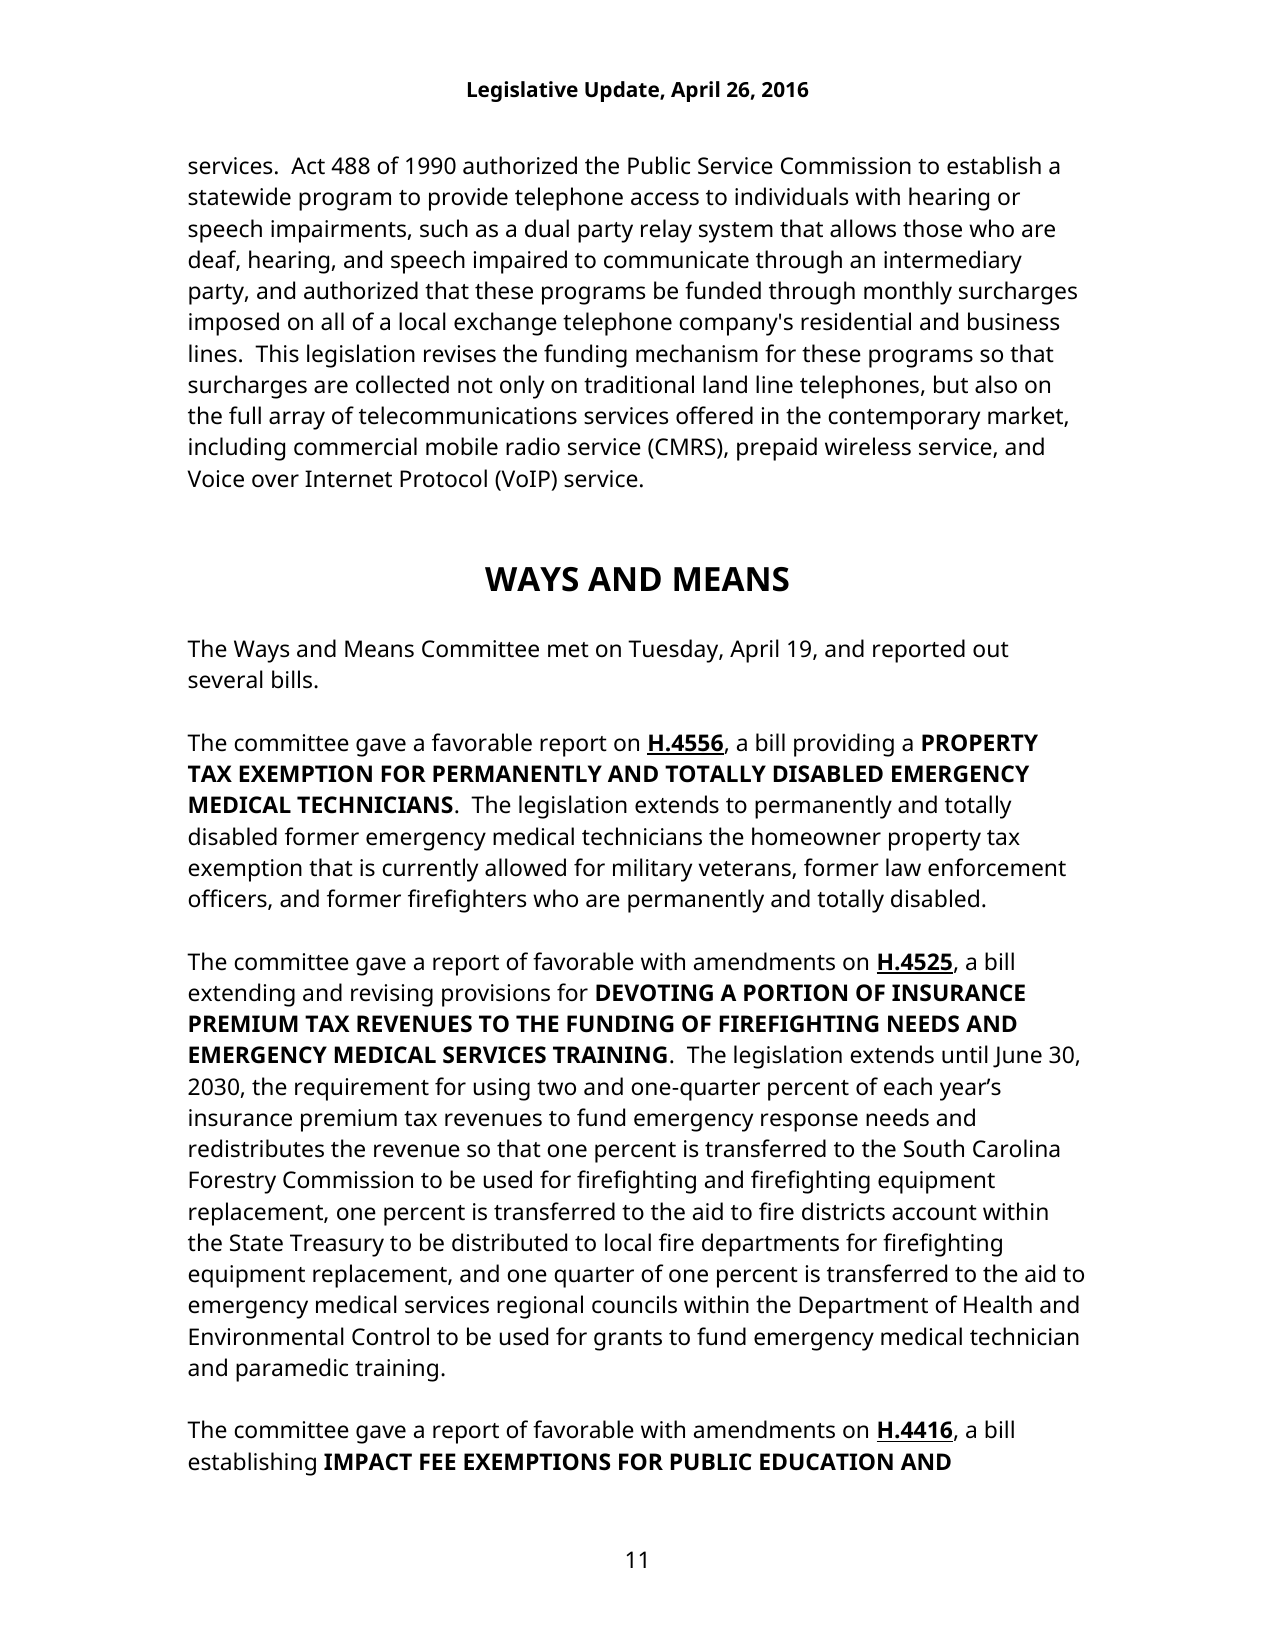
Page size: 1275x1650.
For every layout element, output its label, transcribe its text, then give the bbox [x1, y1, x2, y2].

text The Ways and Means Committee met on Tuesday, April 19, and reported out several bills. [187, 633, 1087, 695]
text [187, 1414, 1087, 1477]
text The committee gave a favorable report on H.4556, a bill providing a PROPERTY TAX EXEMPTION FOR PERMANENTLY AND TOTALLY DISABLED EMERGENCY MEDICAL TECHNICIANS. The legislation extends to permanently and totally disabled former emergency medical technicians the homeowner property tax exemption that is currently allowed for military veterans, former law enforcement officers, and former firefighters who are permanently and totally disabled. [187, 727, 1087, 914]
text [187, 150, 1087, 494]
text WAYS AND MEANS [187, 556, 1087, 602]
text The committee gave a report of favorable with amendments on H.4525, a bill extending and revising provisions for DEVOTING A PORTION OF INSURANCE PREMIUM TAX REVENUES TO THE FUNDING OF FIREFIGHTING NEEDS AND EMERGENCY MEDICAL SERVICES TRAINING. The legislation extends until June 30, 2030, the requirement for using two and one-quarter percent of each year’s insurance premium tax revenues to fund emergency response needs and redistributes the revenue so that one percent is transferred to the South Carolina Forestry Commission to be used for firefighting and firefighting equipment replacement, one percent is transferred to the aid to fire districts account within the State Treasury to be distributed to local fire departments for firefighting equipment replacement, and one quarter of one percent is transferred to the aid to emergency medical services regional councils within the Department of Health and Environmental Control to be used for grants to fund emergency medical technician and paramedic training. [187, 945, 1087, 1383]
